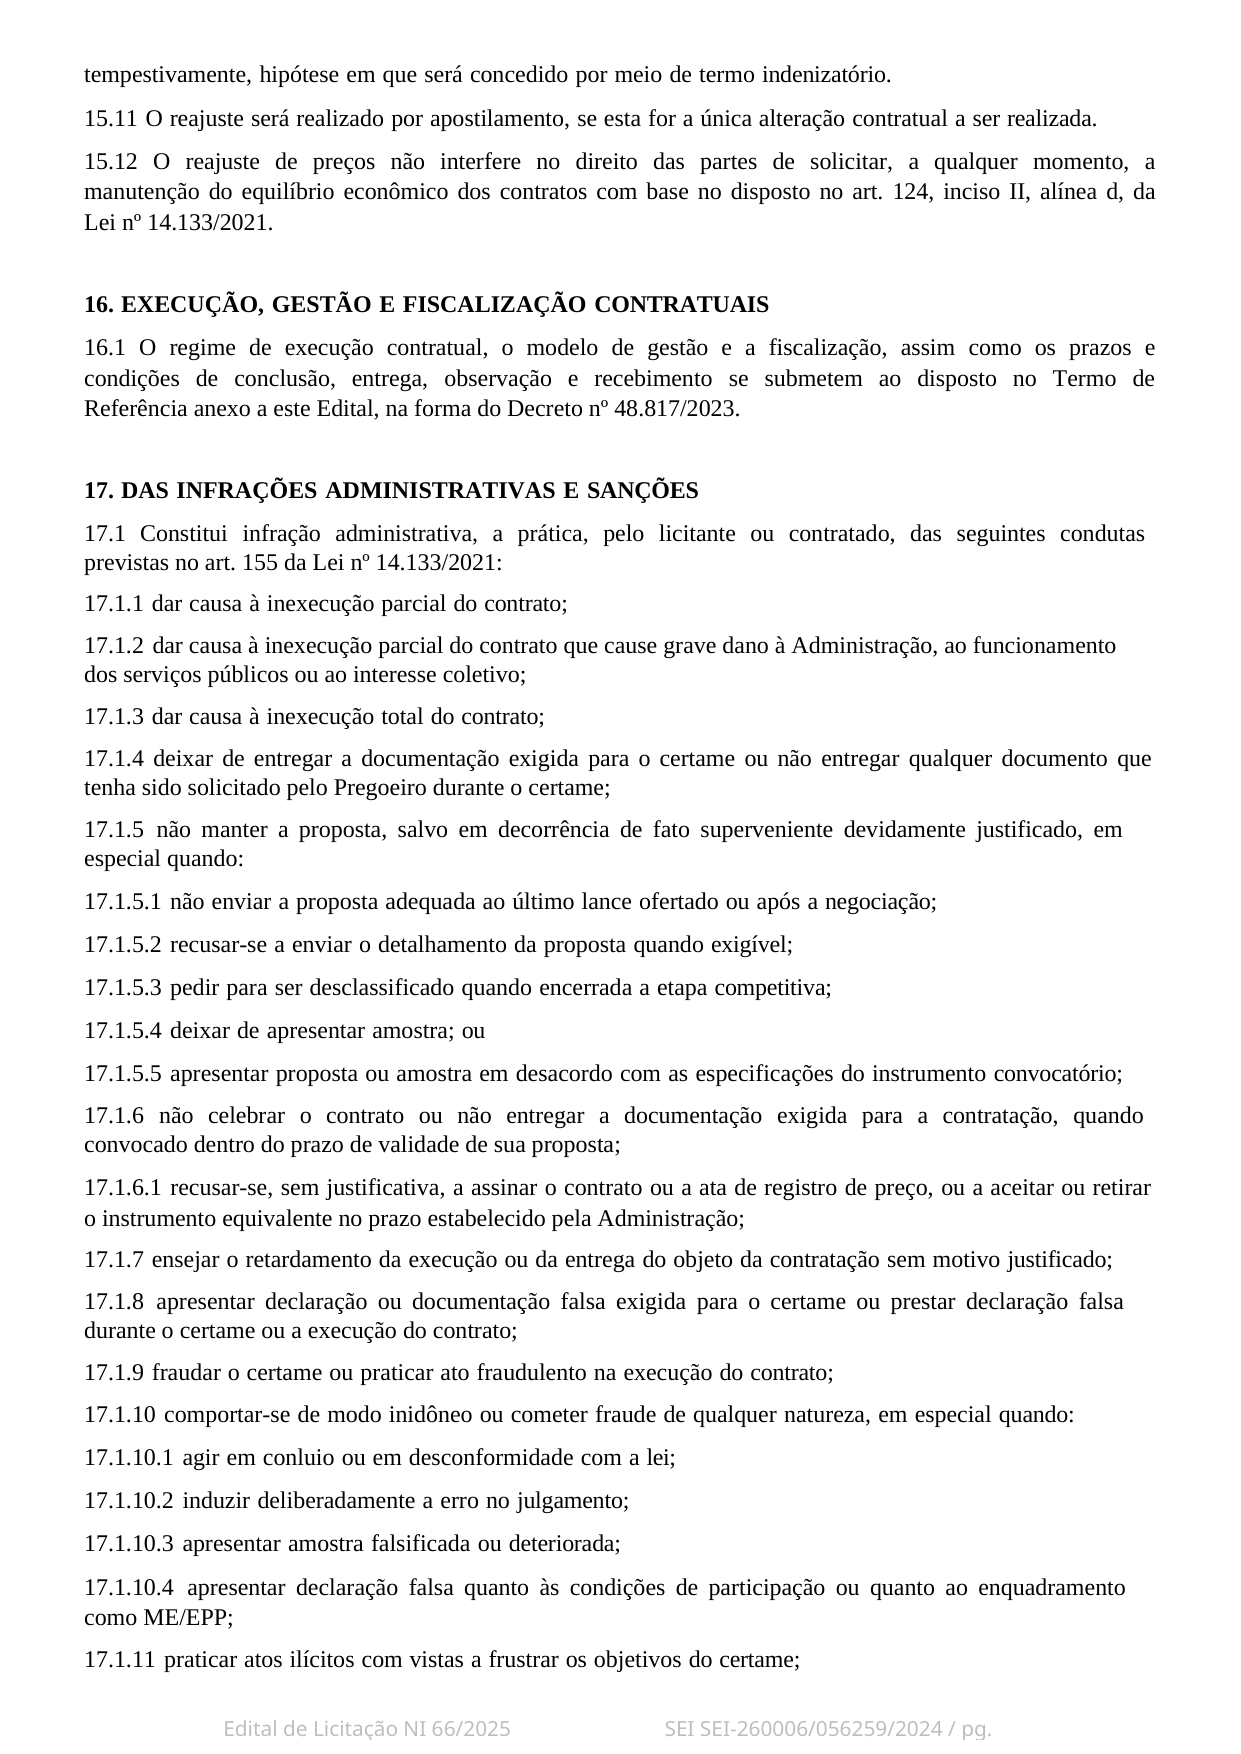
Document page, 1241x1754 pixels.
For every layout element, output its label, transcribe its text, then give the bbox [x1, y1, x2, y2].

list O reajuste será realizado por apostilamento, se esta for a única alteração contratual a ser realizada. [84, 103, 1181, 131]
list dar causa à inexecução parcial do contrato que cause grave dano à Administração, ao funcionamento dos serviços públicos ou ao interesse coletivo; [84, 631, 1154, 688]
list pedir para ser desclassificado quando encerrada a etapa competitiva; [84, 973, 1181, 1001]
list não manter a proposta, salvo em decorrência de fato superveniente devidamente justificado, em especial quando: [84, 815, 1156, 871]
list recusar-se, sem justificativa, a assinar o contrato ou a ata de registro de preço, ou a aceitar ou retirar o instrumento equivalente no prazo estabelecido pela Administração; [84, 1173, 1156, 1231]
list praticar atos ilícitos com vistas a frustrar os objetivos do certame; [84, 1645, 1181, 1672]
list agir em conluio ou em desconformidade com a lei; [84, 1443, 1181, 1471]
list apresentar amostra falsificada ou deteriorada; [84, 1529, 1181, 1557]
list induzir deliberadamente a erro no julgamento; [84, 1486, 1181, 1514]
list deixar de apresentar amostra; ou [84, 1016, 1181, 1044]
list apresentar declaração ou documentação falsa exigida para o certame ou prestar declaração falsa durante o certame ou a execução do contrato; [84, 1287, 1156, 1344]
text tempestivamente, hipótese em que será concedido por meio de termo indenizatório. [84, 60, 1181, 88]
list O reajuste de preços não interfere no direito das partes de solicitar, a qualquer momento, a manutenção do equilíbrio econômico dos contratos com base no disposto no art. 124, inciso II, alínea d, da Lei nº 14.133/2021. [84, 147, 1156, 236]
list deixar de entregar a documentação exigida para o certame ou não entregar qualquer documento que tenha sido solicitado pelo Pregoeiro durante o certame; [84, 744, 1156, 801]
list dar causa à inexecução total do contrato; [84, 702, 1181, 729]
list não enviar a proposta adequada ao último lance ofertado ou após a negociação; [84, 887, 1181, 914]
list recusar-se a enviar o detalhamento da proposta quando exigível; [84, 930, 1181, 957]
list fraudar o certame ou praticar ato fraudulento na execução do contrato; [84, 1358, 1181, 1386]
list ensejar o retardamento da execução ou da entrega do objeto da contratação sem motivo justificado; [84, 1245, 1181, 1273]
text 16.1 O regime de execução contratual, o modelo de gestão e a fiscalização, assim como os prazos e condições de conclusão, entrega, observação e recebimento se submetem ao disposto no Termo de Referência anexo a este Edital, na forma do Decreto nº 48.817/2023. [84, 333, 1156, 422]
list apresentar declaração falsa quanto às condições de participação ou quanto ao enquadramento como ME/EPP; [84, 1572, 1156, 1631]
list dar causa à inexecução parcial do contrato; [84, 589, 1181, 617]
list comportar-se de modo inidôneo ou cometer fraude de qualquer natureza, em especial quando: [84, 1400, 1181, 1428]
subtitle EXECUÇÃO, GESTÃO E FISCALIZAÇÃO CONTRATUAIS [84, 290, 1181, 318]
list Constitui infração administrativa, a prática, pelo licitante ou contratado, das seguintes condutas previstas no art. 155 da Lei nº 14.133/2021: [84, 518, 1156, 575]
list não celebrar o contrato ou não entregar a documentação exigida para a contratação, quando convocado dentro do prazo de validade de sua proposta; [84, 1101, 1155, 1158]
subtitle DAS INFRAÇÕES ADMINISTRATIVAS E SANÇÕES [84, 477, 1181, 504]
list apresentar proposta ou amostra em desacordo com as especificações do instrumento convocatório; [84, 1059, 1181, 1087]
